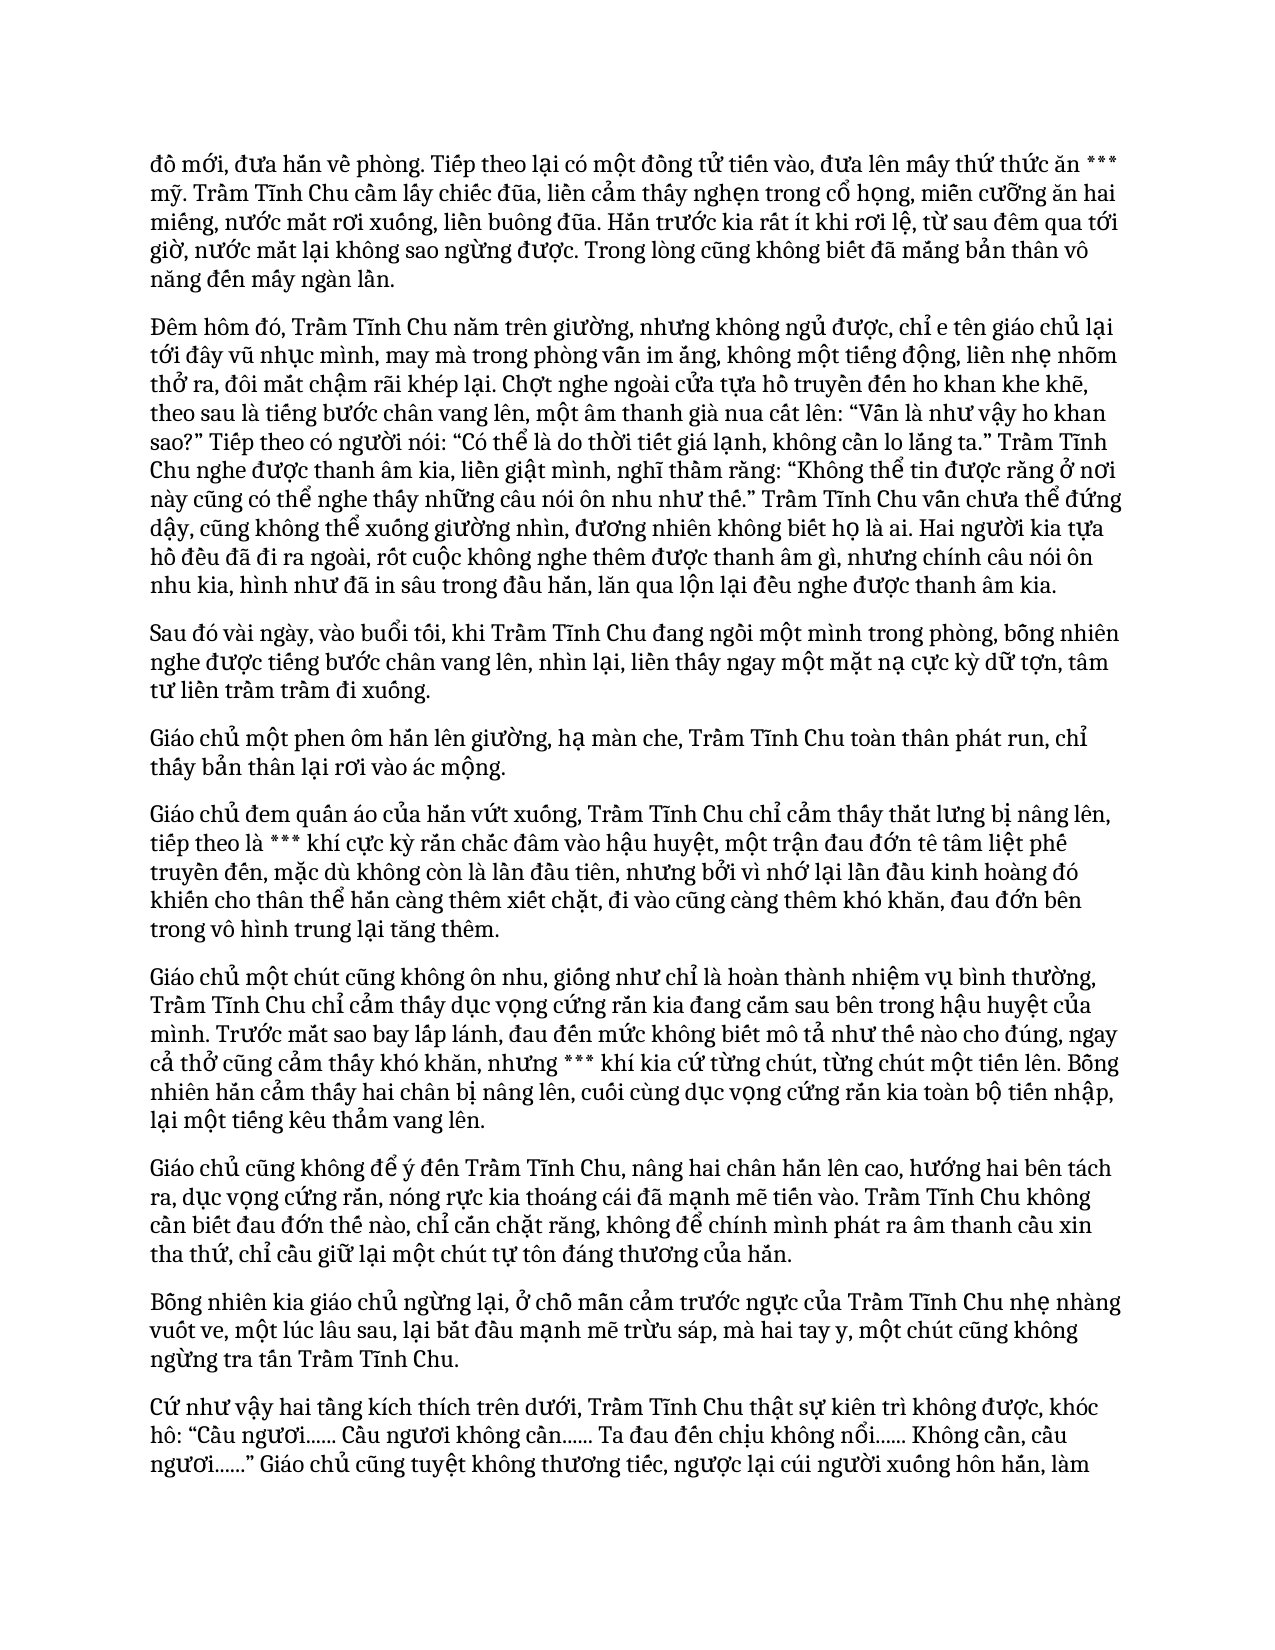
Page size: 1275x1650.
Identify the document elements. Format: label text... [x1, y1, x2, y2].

text Sau đó vài ngày, vào buổi tối, khi Trầm Tĩnh Chu đang ngồi một mình trong phòng, bỗng nhiên nghe được tiếng bước chân vang lên, nhìn lại, liền thấy ngay một mặt nạ cực kỳ dữ tợn, tâm tư liền trầm trầm đi xuống. [150, 619, 1125, 705]
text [150, 1392, 1125, 1479]
text Giáo chủ cũng không để ý đến Trầm Tĩnh Chu, nâng hai chân hắn lên cao, hướng hai bên tách ra, dục vọng cứng rắn, nóng rực kia thoáng cái đã mạnh mẽ tiến vào. Trầm Tĩnh Chu không cần biết đau đớn thế nào, chỉ cắn chặt răng, không để chính mình phát ra âm thanh cầu xin tha thứ, chỉ cầu giữ lại một chút tự tôn đáng thương của hắn. [150, 1154, 1125, 1269]
text Đêm hôm đó, Trầm Tĩnh Chu nằm trên giường, nhưng không ngủ được, chỉ e tên giáo chủ lại tới đây vũ nhục mình, may mà trong phòng vẫn im ắng, không một tiếng động, liền nhẹ nhõm thở ra, đôi mắt chậm rãi khép lại. Chợt nghe ngoài cửa tựa hồ truyền đến ho khan khe khẽ, theo sau là tiếng bước chân vang lên, một âm thanh già nua cất lên: “Vẫn là như vậy ho khan sao?” Tiếp theo có người nói: “Có thể là do thời tiết giá lạnh, không cần lo lắng ta.” Trầm Tĩnh Chu nghe được thanh âm kia, liền giật mình, nghĩ thầm rằng: “Không thể tin được rằng ở nơi này cũng có thể nghe thấy những câu nói ôn nhu như thế.” Trầm Tĩnh Chu vẫn chưa thể đứng dậy, cũng không thể xuống giường nhìn, đương nhiên không biết họ là ai. Hai người kia tựa hồ đều đã đi ra ngoài, rốt cuộc không nghe thêm được thanh âm gì, nhưng chính câu nói ôn nhu kia, hình như đã in sâu trong đầu hắn, lăn qua lộn lại đều nghe được thanh âm kia. [150, 312, 1125, 600]
text Giáo chủ một chút cũng không ôn nhu, giống như chỉ là hoàn thành nhiệm vụ bình thường, Trầm Tĩnh Chu chỉ cảm thấy dục vọng cứng rắn kia đang cắm sau bên trong hậu huyệt của mình. Trước mắt sao bay lấp lánh, đau đến mức không biết mô tả như thế nào cho đúng, ngay cả thở cũng cảm thấy khó khăn, nhưng *** khí kia cứ từng chút, từng chút một tiến lên. Bỗng nhiên hắn cảm thấy hai chân bị nâng lên, cuối cùng dục vọng cứng rắn kia toàn bộ tiến nhập, lại một tiếng kêu thảm vang lên. [150, 962, 1125, 1135]
text Bỗng nhiên kia giáo chủ ngừng lại, ở chỗ mẫn cảm trước ngực của Trầm Tĩnh Chu nhẹ nhàng vuốt ve, một lúc lâu sau, lại bắt đầu mạnh mẽ trừu sáp, mà hai tay y, một chút cũng không ngừng tra tấn Trầm Tĩnh Chu. [150, 1287, 1125, 1374]
text Giáo chủ một phen ôm hắn lên giường, hạ màn che, Trầm Tĩnh Chu toàn thân phát run, chỉ thấy bản thân lại rơi vào ác mộng. [150, 724, 1125, 781]
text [150, 150, 1125, 294]
text Giáo chủ đem quấn áo của hắn vứt xuống, Trầm Tĩnh Chu chỉ cảm thấy thắt lưng bị nâng lên, tiếp theo là *** khí cực kỳ rắn chắc đâm vào hậu huyệt, một trận đau đớn tê tâm liệt phế truyền đến, mặc dù không còn là lần đầu tiên, nhưng bởi vì nhớ lại lần đầu kinh hoàng đó khiến cho thân thể hắn càng thêm xiết chặt, đi vào cũng càng thêm khó khăn, đau đớn bên trong vô hình trung lại tăng thêm. [150, 800, 1125, 944]
